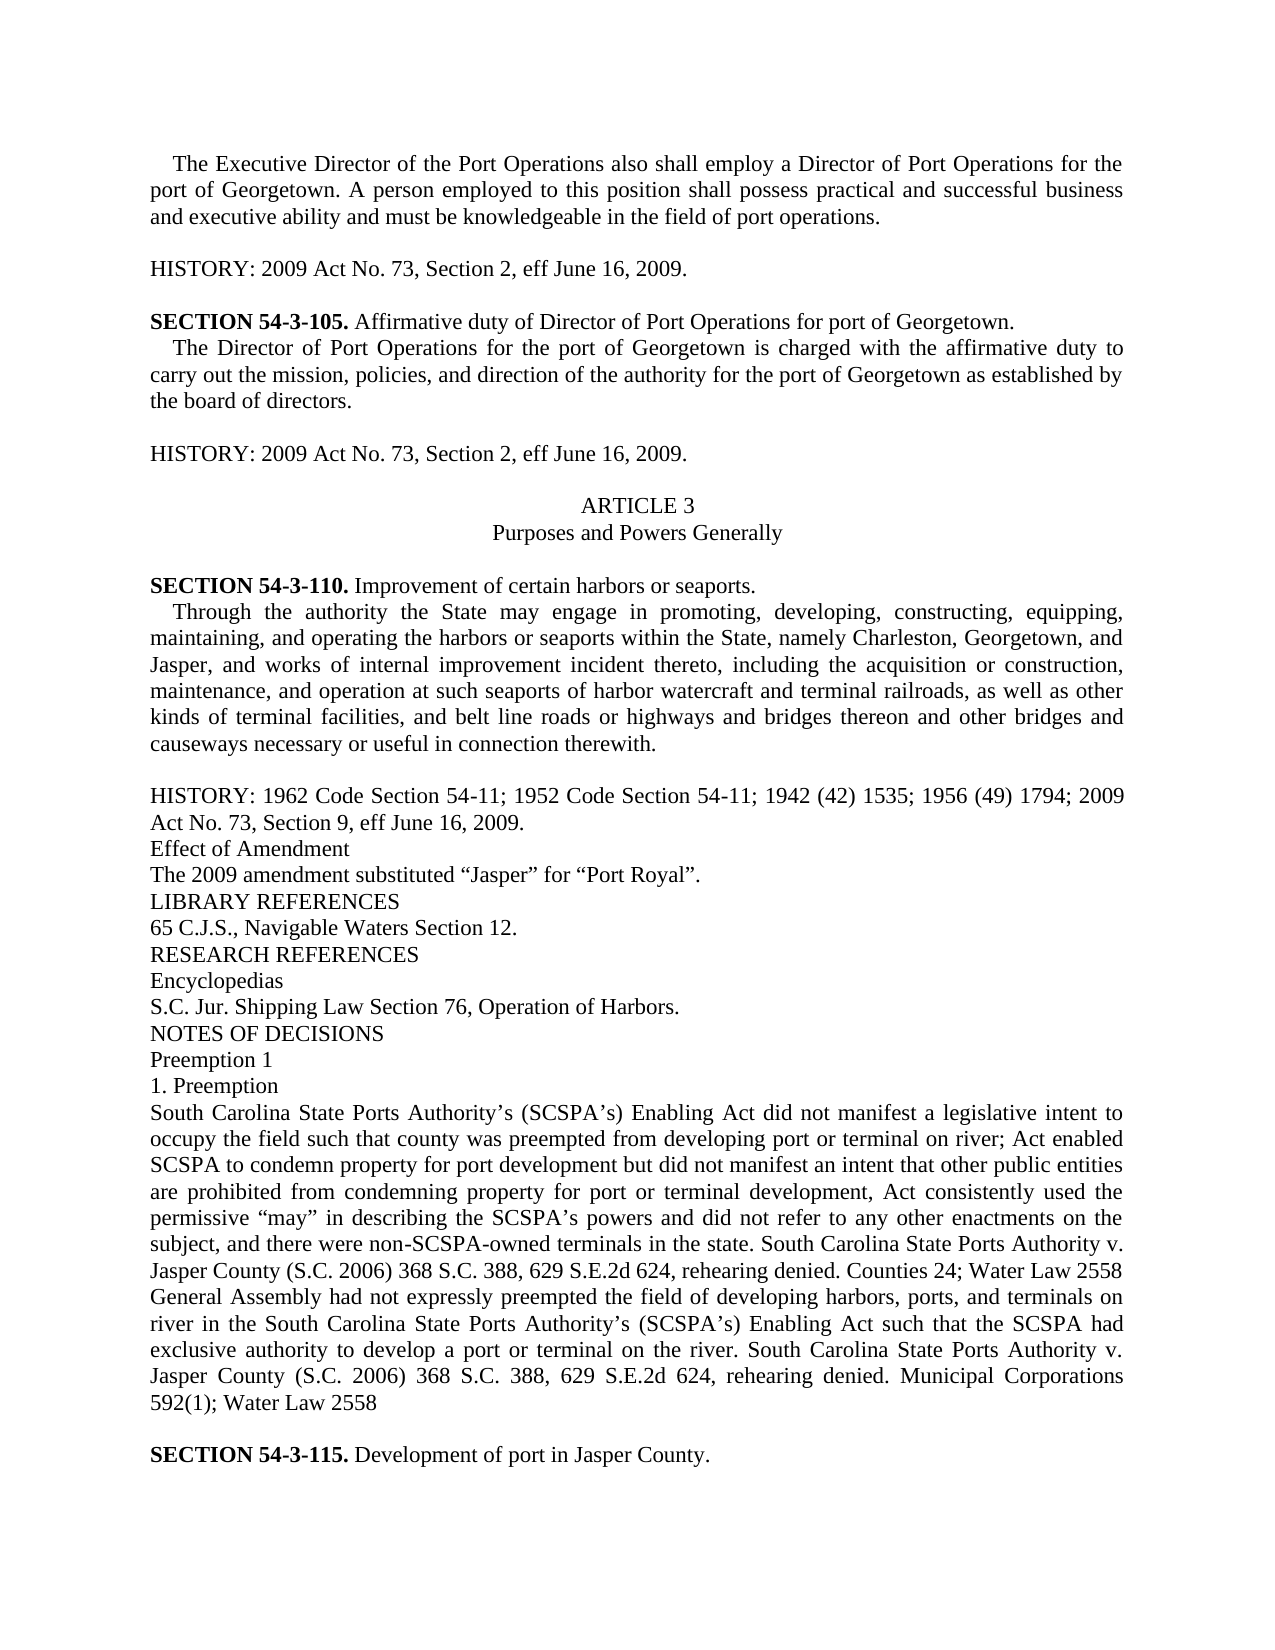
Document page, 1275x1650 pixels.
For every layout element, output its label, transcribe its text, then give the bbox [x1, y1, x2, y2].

text 65 C.J.S., Navigable Waters Section 12. [150, 914, 1125, 941]
text SECTION 54-3-115. Development of port in Jasper County. [150, 1441, 1125, 1468]
text NOTES OF DECISIONS [150, 1020, 1125, 1046]
text HISTORY: 2009 Act No. 73, Section 2, eff June 16, 2009. [150, 440, 1125, 466]
text RESEARCH REFERENCES [150, 941, 1125, 967]
text HISTORY: 2009 Act No. 73, Section 2, eff June 16, 2009. [150, 255, 1125, 282]
text The Executive Director of the Port Operations also shall employ a Director of Port Operations for the port of Georgetown. A person employed to this position shall possess practical and successful business and executive ability and must be knowledgeable in the field of port operations. [150, 150, 1125, 229]
text The 2009 amendment substituted “Jasper” for “Port Royal”. [150, 862, 1125, 888]
text LIBRARY REFERENCES [150, 888, 1125, 914]
text Through the authority the State may engage in promoting, developing, constructing, equipping, maintaining, and operating the harbors or seaports within the State, namely Charleston, Georgetown, and Jasper, and works of internal improvement incident thereto, including the acquisition or construction, maintenance, and operation at such seaports of harbor watercraft and terminal railroads, as well as other kinds of terminal facilities, and belt line roads or highways and bridges thereon and other bridges and causeways necessary or useful in connection therewith. [150, 598, 1125, 756]
text S.C. Jur. Shipping Law Section 76, Operation of Harbors. [150, 993, 1125, 1020]
text Purposes and Powers Generally [150, 519, 1125, 545]
text Encyclopedias [150, 967, 1125, 993]
text Preemption 1 [150, 1046, 1125, 1072]
text SECTION 54-3-105. Affirmative duty of Director of Port Operations for port of Georgetown. [150, 308, 1125, 334]
text South Carolina State Ports Authority’s (SCSPA’s) Enabling Act did not manifest a legislative intent to occupy the field such that county was preempted from developing port or terminal on river; Act enabled SCSPA to condemn property for port development but did not manifest an intent that other public entities are prohibited from condemning property for port or terminal development, Act consistently used the permissive “may” in describing the SCSPA’s powers and did not refer to any other enactments on the subject, and there were non-SCSPA-owned terminals in the state. South Carolina State Ports Authority v. Jasper County (S.C. 2006) 368 S.C. 388, 629 S.E.2d 624, rehearing denied. Counties 24; Water Law 2558 [150, 1099, 1125, 1283]
text Effect of Amendment [150, 835, 1125, 862]
text SECTION 54-3-110. Improvement of certain harbors or seaports. [150, 572, 1125, 598]
text HISTORY: 1962 Code Section 54-11; 1952 Code Section 54-11; 1942 (42) 1535; 1956 (49) 1794; 2009 Act No. 73, Section 9, eff June 16, 2009. [150, 782, 1125, 835]
text General Assembly had not expressly preempted the field of developing harbors, ports, and terminals on river in the South Carolina State Ports Authority’s (SCSPA’s) Enabling Act such that the SCSPA had exclusive authority to develop a port or terminal on the river. South Carolina State Ports Authority v. Jasper County (S.C. 2006) 368 S.C. 388, 629 S.E.2d 624, rehearing denied. Municipal Corporations 592(1); Water Law 2558 [150, 1283, 1125, 1415]
text ARTICLE 3 [150, 493, 1125, 519]
text The Director of Port Operations for the port of Georgetown is charged with the affirmative duty to carry out the mission, policies, and direction of the authority for the port of Georgetown as established by the board of directors. [150, 334, 1125, 413]
text 1. Preemption [150, 1072, 1125, 1099]
